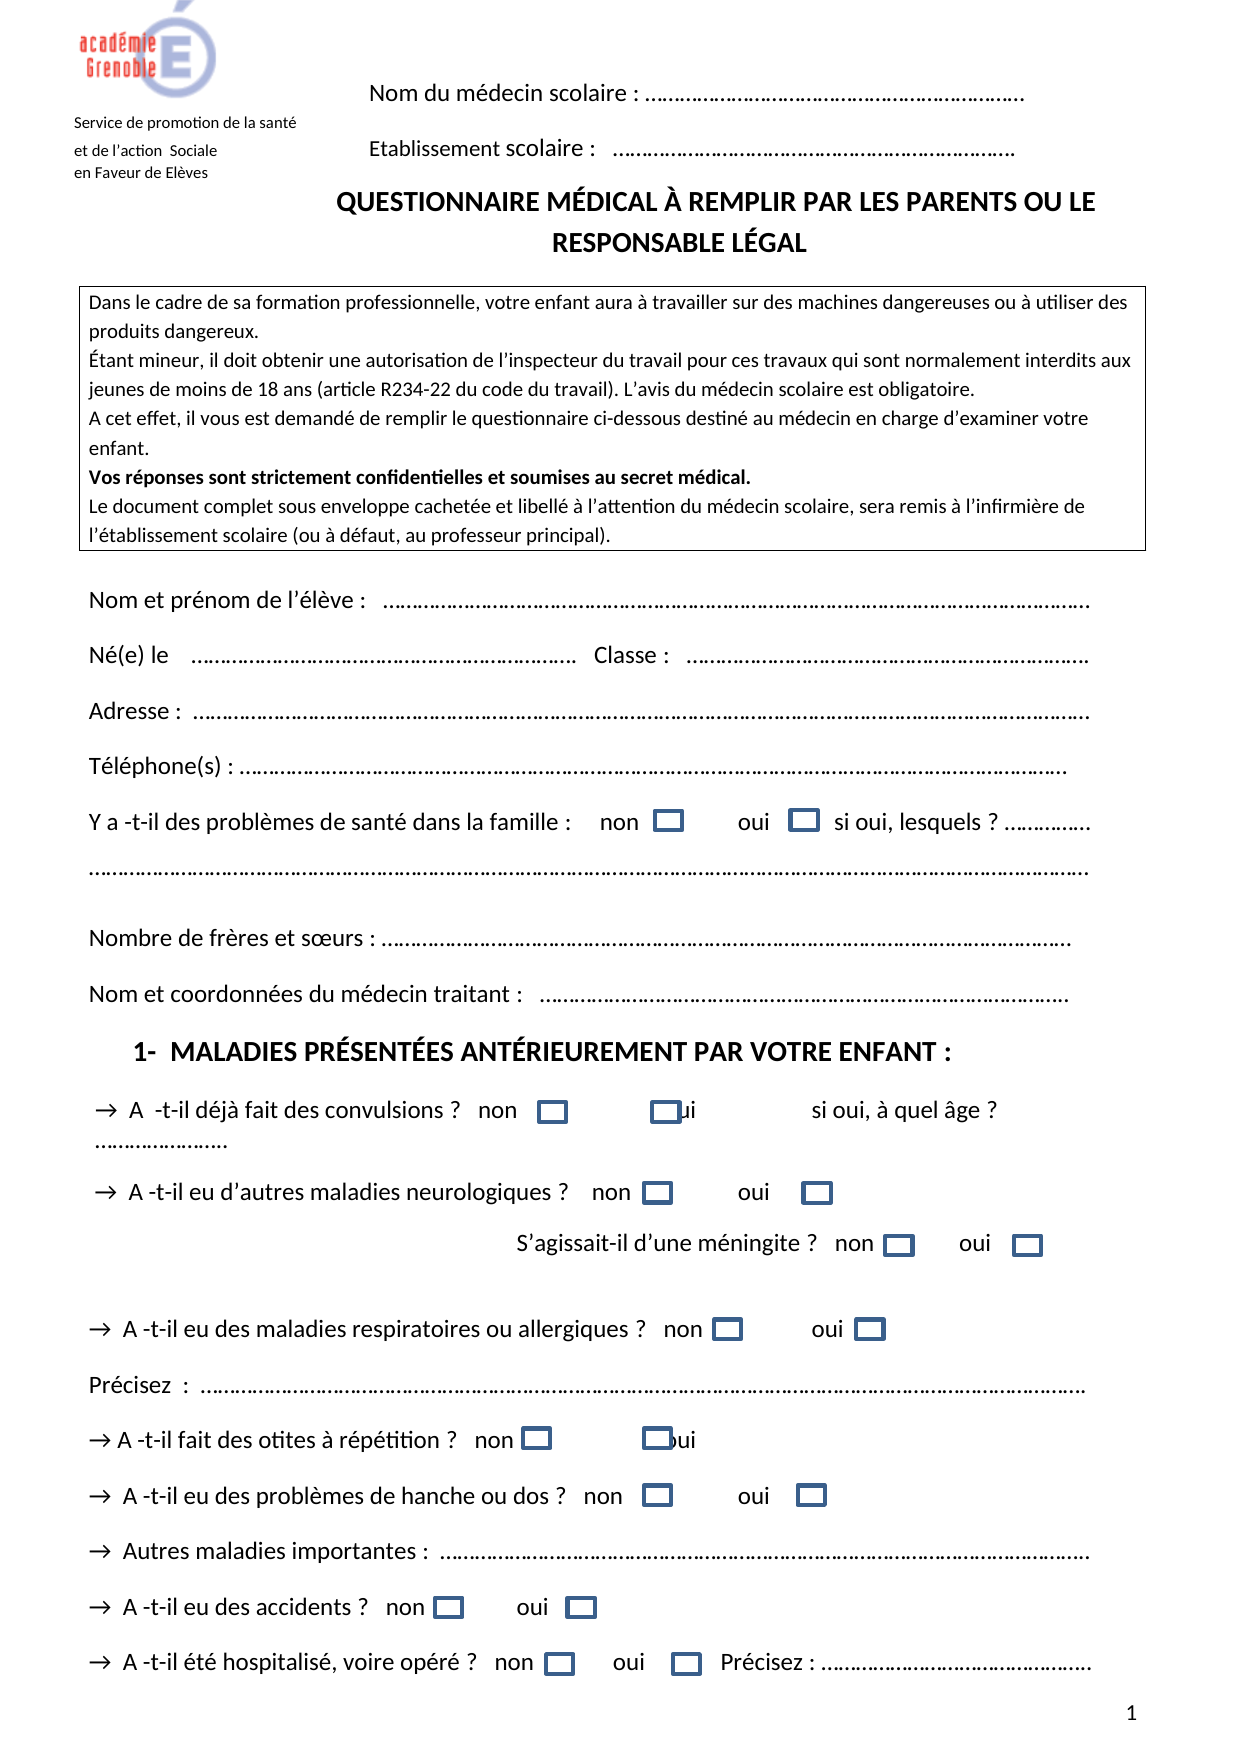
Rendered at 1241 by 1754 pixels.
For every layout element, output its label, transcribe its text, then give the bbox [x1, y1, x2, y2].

text A cet effet, il vous est demandé de remplir le questionnaire ci-dessous destiné au médecin en charge d’examiner votre enfant. [80, 402, 1145, 460]
text Y a -t-il des problèmes de santé dans la famille : non oui si oui, lesquels ? …………… ………………………………………………………………………………………………………………………………………………………… [89, 806, 1137, 882]
text → A -t-il fait des otites à répétition ? non oui [89, 1424, 1137, 1455]
text Étant mineur, il doit obtenir une autorisation de l’inspecteur du travail pour ces travaux qui sont normalement interdits aux jeunes de moins de 18 ans (article R234-22 du code du travail). L’avis du médecin scolaire est obligatoire. [80, 344, 1145, 402]
text → A -t-il eu des problèmes de hanche ou dos ? non oui [89, 1480, 1137, 1510]
text → A -t-il eu des maladies respiratoires ou allergiques ? non oui [89, 1313, 1137, 1344]
text Service de promotion de la santé [74, 112, 1137, 132]
text → A -t-il déjà fait des convulsions ? non oui si oui, à quel âge ? ………………….. [95, 1094, 1137, 1155]
text Adresse : ………………………………………………………………………………………………………………………………………… [89, 695, 1137, 725]
text → A -t-il eu d’autres maladies neurologiques ? non oui [89, 1176, 1137, 1206]
text Nom du médecin scolaire : ………………………………………………………… [44, 0, 1137, 107]
text Nom et prénom de l’élève : …………………………………………………………………………………………………………… [89, 584, 1137, 614]
text Nombre de frères et sœurs : ………………………………………………………………………………………………………… [89, 922, 1137, 953]
picture [73, 0, 217, 102]
text Téléphone(s) : ……………………………………………………………………………………………………………………………… [89, 750, 1137, 781]
text Dans le cadre de sa formation professionnelle, votre enfant aura à travailler sur des machines dangereuses ou à utiliser des produits dangereux. [80, 287, 1145, 343]
text Né(e) le …………………………………………………………. Classe : ……………………………………………………………. [89, 639, 1137, 670]
text Précisez : ………………………………………………………………………………………………………………………………………. [89, 1369, 1137, 1399]
text Le document complet sous enveloppe cachetée et libellé à l’attention du médecin scolaire, sera remis à l’infirmière de l’établissement scolaire (ou à défaut, au professeur principal). [80, 490, 1145, 550]
text Nom et coordonnées du médecin traitant : ……………………………………………………………………………….. [89, 978, 1137, 1008]
text → A -t-il eu des accidents ? non oui [89, 1591, 1137, 1621]
text en Faveur de Elèves [74, 163, 1137, 183]
text Vos réponses sont strictement confidentielles et soumises au secret médical. [80, 461, 1145, 489]
list MALADIES PRÉSENTÉES ANTÉRIEUREMENT PAR VOTRE ENFANT : [132, 1033, 1137, 1069]
text QUESTIONNAIRE MÉDICAL À REMPLIR PAR LES PARENTS OU LE RESPONSABLE LÉGAL [221, 183, 1137, 260]
text → A -t-il été hospitalisé, voire opéré ? non oui Précisez : ……………………………………….. [89, 1646, 1137, 1677]
text S’agissait-il d’une méningite ? non oui [384, 1227, 1137, 1258]
text et de l’action Sociale Etablissement scolaire : ……………………………………………………………. [74, 132, 1137, 163]
text → Autres maladies importantes : ………………………………………………………………………………………………….. [89, 1535, 1137, 1566]
